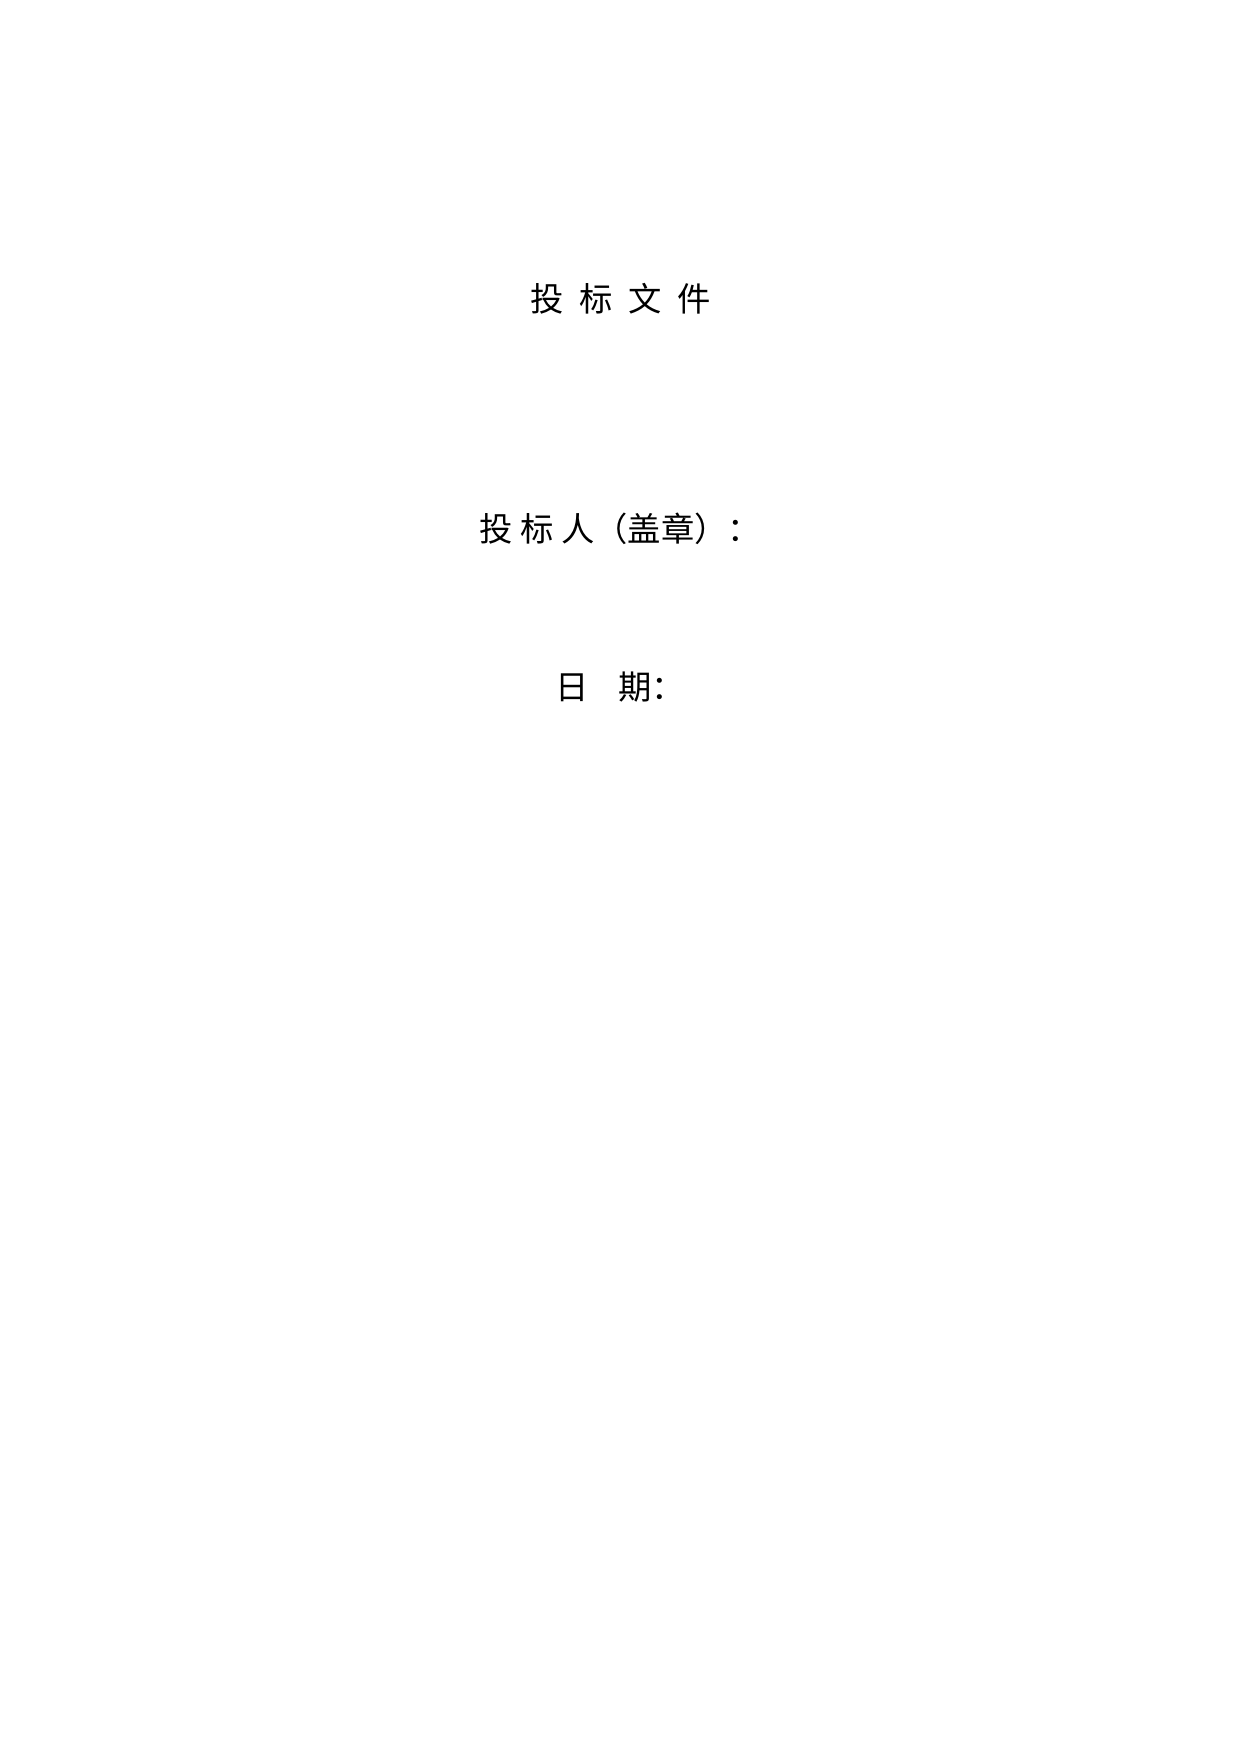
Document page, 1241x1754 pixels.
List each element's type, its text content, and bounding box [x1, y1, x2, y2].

text 投 标 人（盖章）： [187, 502, 1053, 551]
text 日 期： [187, 661, 1053, 709]
text 投 标 文 件 [187, 272, 1053, 321]
